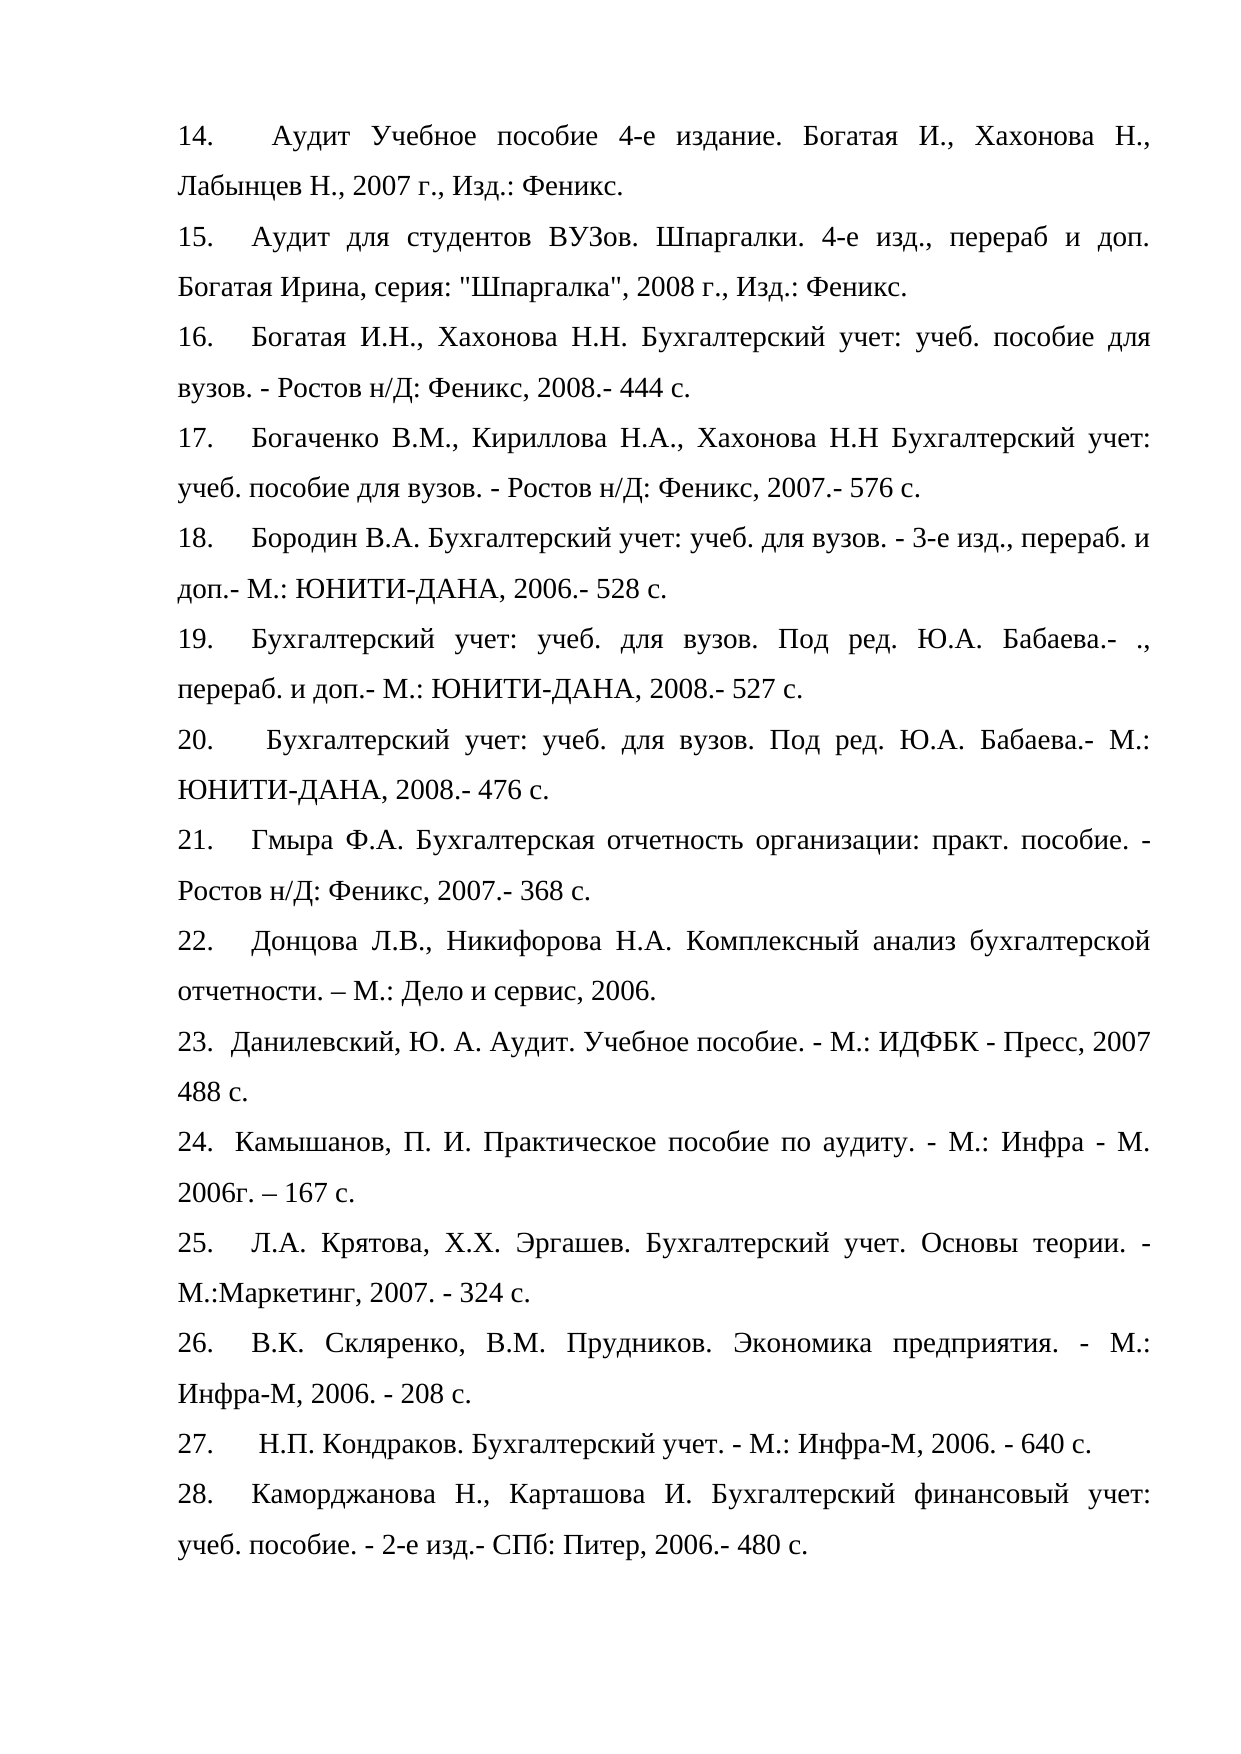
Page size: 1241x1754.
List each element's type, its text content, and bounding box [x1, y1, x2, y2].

list Бородин В.А. Бухгалтерский учет: учеб. для вузов. - 3-е изд., перераб. и доп.- М.: ЮНИТИ-ДАНА, 2006.- 528 с. [177, 521, 1152, 604]
list Н.П. Кондраков. Бухгалтерский учет. - М.: Инфра-М, 2006. - 640 с. [177, 1426, 1152, 1460]
list Богатая И.Н., Хахонова Н.Н. Бухгалтерский учет: учеб. пособие для вузов. - Ростов н/Д: Феникс, 2008.- 444 с. [177, 319, 1152, 403]
list В.К. Скляренко, В.М. Прудников. Экономика предприятия. - М.: Инфра-М, 2006. - 208 с. [177, 1326, 1152, 1409]
list Л.А. Крятова, Х.Х. Эргашев. Бухгалтерский учет. Основы теории. - М.:Маркетинг, 2007. - 324 с. [177, 1225, 1152, 1309]
list Богаченко В.М., Кириллова Н.А., Хахонова Н.Н Бухгалтерский учет: учеб. пособие для вузов. - Ростов н/Д: Феникс, 2007.- 576 с. [177, 420, 1152, 504]
list Аудит Учебное пособие 4-е издание. Богатая И., Хахонова Н., Лабынцев Н., 2007 г., Изд.: Феникс. [177, 118, 1152, 202]
list Аудит для студентов ВУЗов. Шпаргалки. 4-е изд., перераб и доп. Богатая Ирина, серия: "Шпаргалка", 2008 г., Изд.: Феникс. [177, 219, 1152, 303]
list Камышанов, П. И. Практическое пособие по аудиту. - М.: Инфра - М. 2006г. – 167 с. [177, 1124, 1152, 1208]
list Данилевский, Ю. А. Аудит. Учебное пособие. - М.: ИДФБК - Пресс, 2007 488 с. [177, 1024, 1152, 1108]
list Каморджанова Н., Карташова И. Бухгалтерский финансовый учет: учеб. пособие. - 2-е изд.- СПб: Питер, 2006.- 480 с. [177, 1477, 1152, 1560]
list Бухгалтерский учет: учеб. для вузов. Под ред. Ю.А. Бабаева.- ., перераб. и доп.- М.: ЮНИТИ-ДАНА, 2008.- 527 с. [177, 621, 1152, 705]
list Бухгалтерский учет: учеб. для вузов. Под ред. Ю.А. Бабаева.- М.: ЮНИТИ-ДАНА, 2008.- 476 с. [177, 722, 1152, 806]
list Донцова Л.В., Никифорова Н.А. Комплексный анализ бухгалтерской отчетности. – М.: Дело и сервис, 2006. [177, 923, 1152, 1007]
list Гмыра Ф.А. Бухгалтерская отчетность организации: практ. пособие. - Ростов н/Д: Феникс, 2007.- 368 с. [177, 822, 1152, 906]
